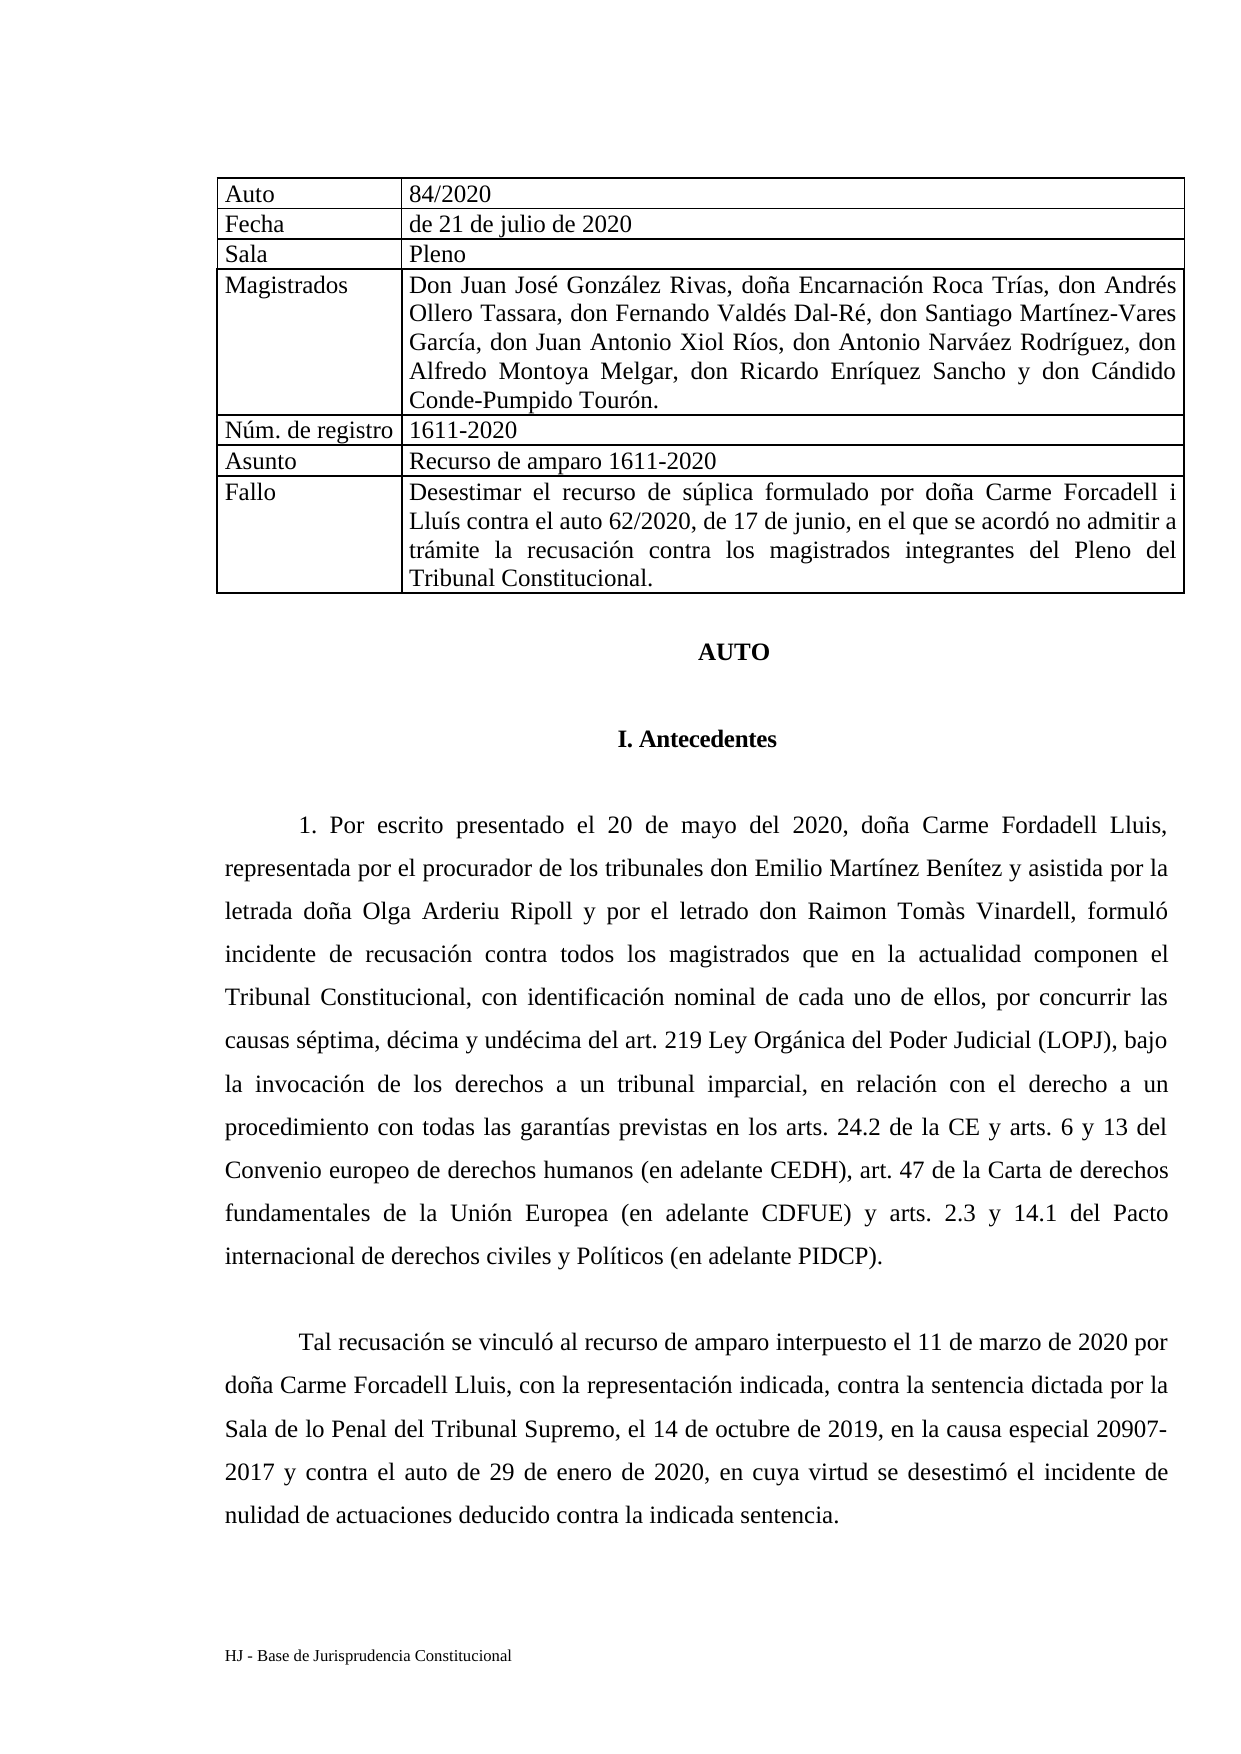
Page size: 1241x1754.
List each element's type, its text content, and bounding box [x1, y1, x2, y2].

table_cell Magistrados [218, 270, 401, 413]
table_cell Desestimar el recurso de súplica formulado por doña Carme Forcadell i Lluís contra el auto 62/2020, de 17 de junio, en el que se acordó no admitir a trámite la recusación contra los magistrados integrantes del Pleno del Tribunal Constitucional. [403, 477, 1183, 592]
text AUTO [224, 637, 1169, 666]
table_header Auto [218, 179, 401, 207]
table_cell de 21 de julio de 2020 [402, 209, 1184, 238]
table_cell Don Juan José González Rivas, doña Encarnación Roca Trías, don Andrés Ollero Tassara, don Fernando Valdés Dal-Ré, don Santiago Martínez-Vares García, don Juan Antonio Xiol Ríos, don Antonio Narváez Rodríguez, don Alfredo Montoya Melgar, don Ricardo Enríquez Sancho y don Cándido Conde-Pumpido Tourón. [403, 270, 1183, 413]
table_cell Sala [218, 240, 401, 268]
table_cell Recurso de amparo 1611-2020 [403, 446, 1183, 475]
table_cell Núm. de registro [218, 416, 401, 444]
table_cell Fecha [218, 209, 401, 238]
text I. Antecedentes [224, 724, 1169, 752]
table_cell 1611-2020 [403, 416, 1183, 444]
text Tal recusación se vinculó al recurso de amparo interpuesto el 11 de marzo de 2020 por doña Carme Forcadell Lluis, con la representación indicada, contra la sentencia dictada por la Sala de lo Penal del Tribunal Supremo, el 14 de octubre de 2019, en la causa especial 20907-2017 y contra el auto de 29 de enero de 2020, en cuya virtud se desestimó el incidente de nulidad de actuaciones deducido contra la indicada sentencia. [224, 1327, 1169, 1529]
table_cell Fallo [218, 477, 401, 592]
table_cell Asunto [218, 446, 401, 475]
table_header 84/2020 [402, 179, 1184, 207]
table_cell Pleno [402, 240, 1184, 268]
text 1. Por escrito presentado el 20 de mayo del 2020, doña Carme Fordadell Lluis, representada por el procurador de los tribunales don Emilio Martínez Benítez y asistida por la letrada doña Olga Arderiu Ripoll y por el letrado don Raimon Tomàs Vinardell, formuló incidente de recusación contra todos los magistrados que en la actualidad componen el Tribunal Constitucional, con identificación nominal de cada uno de ellos, por concurrir las causas séptima, décima y undécima del art. 219 Ley Orgánica del Poder Judicial (LOPJ), bajo la invocación de los derechos a un tribunal imparcial, en relación con el derecho a un procedimiento con todas las garantías previstas en los arts. 24.2 de la CE y arts. 6 y 13 del Convenio europeo de derechos humanos (en adelante CEDH), art. 47 de la Carta de derechos fundamentales de la Unión Europea (en adelante CDFUE) y arts. 2.3 y 14.1 del Pacto internacional de derechos civiles y Políticos (en adelante PIDCP). [224, 810, 1169, 1270]
